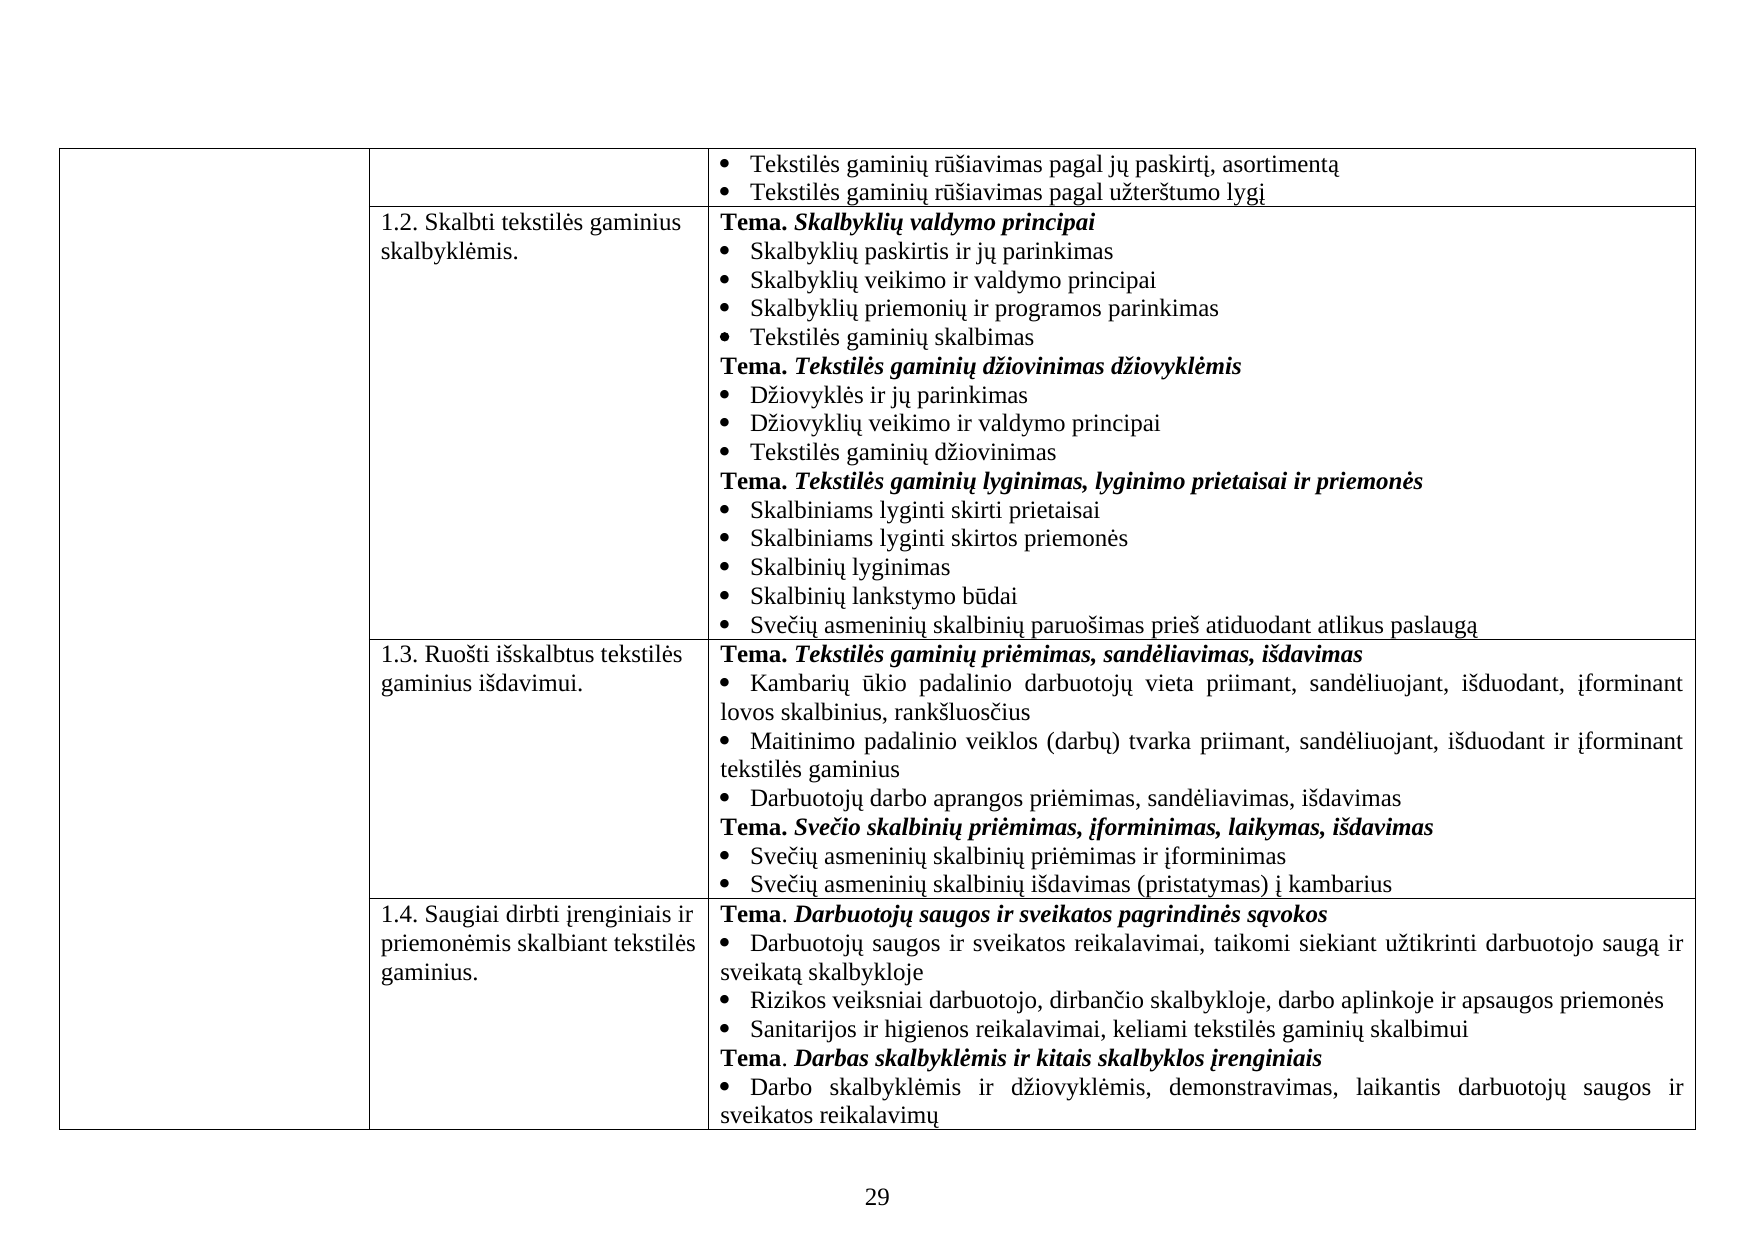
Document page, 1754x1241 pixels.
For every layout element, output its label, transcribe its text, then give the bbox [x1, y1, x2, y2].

table_cell 1.3. Ruošti išskalbtus tekstilės gaminius išdavimui. [370, 640, 708, 898]
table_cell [60, 149, 369, 1129]
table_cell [370, 899, 708, 1129]
table_cell Tema. Skalbyklių valdymo principai Skalbyklių paskirtis ir jų parinkimas Skalbyklių veikimo ir valdymo principai Skalbyklių priemonių ir programos parinkimas Tekstilės gaminių skalbimas Tema. Tekstilės gaminių džiovinimas džiovyklėmis Džiovyklės ir jų parinkimas Džiovyklių veikimo ir valdymo principai Tekstilės gaminių džiovinimas Tema. Tekstilės gaminių lyginimas, lyginimo prietaisai ir priemonės Skalbiniams lyginti skirti prietaisai Skalbiniams lyginti skirtos priemonės Skalbinių lyginimas Skalbinių lankstymo būdai Svečių asmeninių skalbinių paruošimas prieš atiduodant atlikus paslaugą [709, 207, 1695, 638]
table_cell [370, 149, 708, 206]
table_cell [709, 149, 1695, 206]
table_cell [709, 899, 1695, 1129]
table_cell Tema. Tekstilės gaminių priėmimas, sandėliavimas, išdavimas Kambarių ūkio padalinio darbuotojų vieta priimant, sandėliuojant, išduodant, įforminant lovos skalbinius, rankšluosčius Maitinimo padalinio veiklos (darbų) tvarka priimant, sandėliuojant, išduodant ir įforminant tekstilės gaminius Darbuotojų darbo aprangos priėmimas, sandėliavimas, išdavimas Tema. Svečio skalbinių priėmimas, įforminimas, laikymas, išdavimas Svečių asmeninių skalbinių priėmimas ir įforminimas Svečių asmeninių skalbinių išdavimas (pristatymas) į kambarius [709, 640, 1695, 898]
table_cell 1.2. Skalbti tekstilės gaminius skalbyklėmis. [370, 207, 708, 638]
